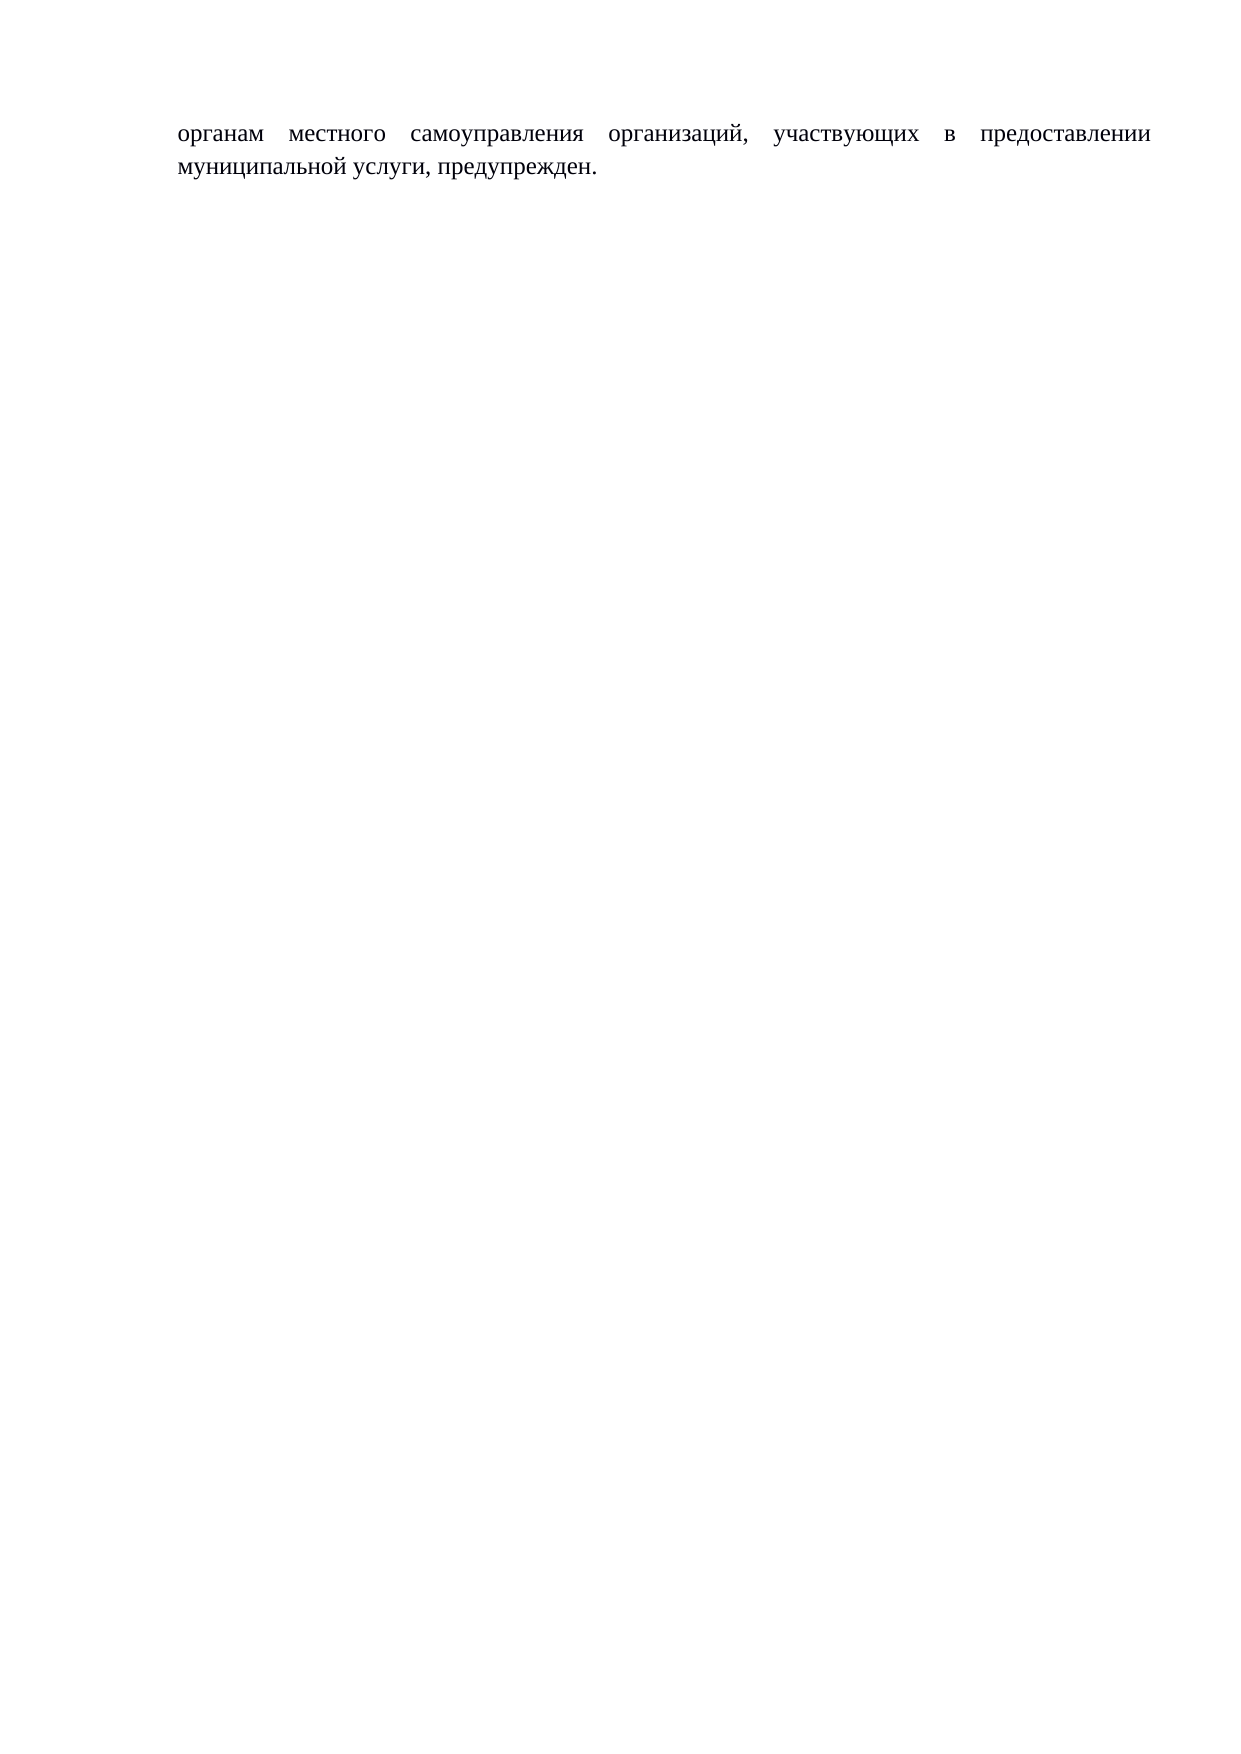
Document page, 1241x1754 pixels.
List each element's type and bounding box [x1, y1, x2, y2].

text [177, 118, 1152, 180]
